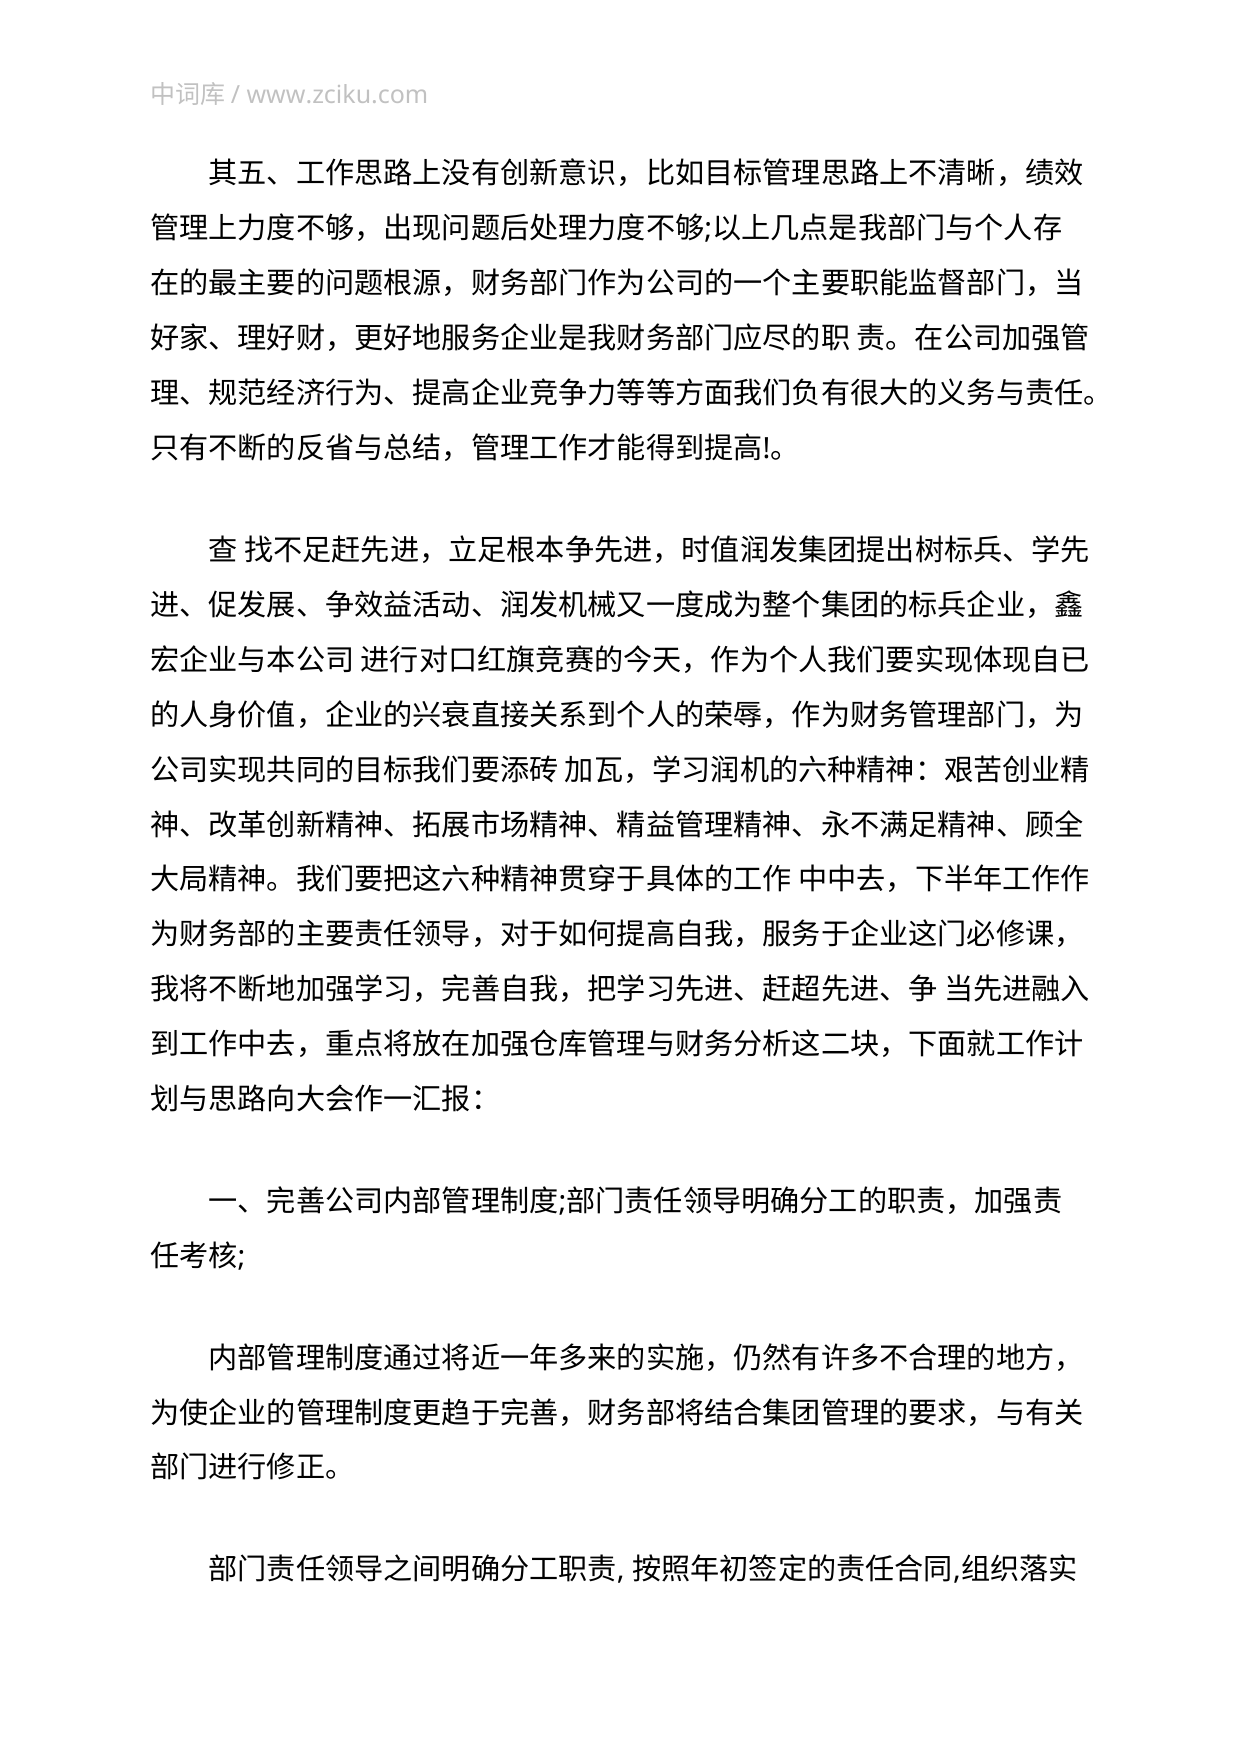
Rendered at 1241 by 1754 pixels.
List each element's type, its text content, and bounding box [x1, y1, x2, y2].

text 一、完善公司内部管理制度;部门责任领导明确分工的职责，加强责任考核; [150, 1177, 1090, 1275]
text 查 找不足赶先进，立足根本争先进，时值润发集团提出树标兵、学先进、促发展、争效益活动、润发机械又一度成为整个集团的标兵企业，鑫宏企业与本公司 进行对口红旗竞赛的今天，作为个人我们要实现体现自已的人身价值，企业的兴衰直接关系到个人的荣辱，作为财务管理部门，为公司实现共同的目标我们要添砖 加瓦，学习润机的六种精神：艰苦创业精神、改革创新精神、拓展市场精神、精益管理精神、永不满足精神、顾全大局精神。我们要把这六种精神贯穿于具体的工作 中中去，下半年工作作为财务部的主要责任领导，对于如何提高自我，服务于企业这门必修课，我将不断地加强学习，完善自我，把学习先进、赶超先进、争 当先进融入到工作中去，重点将放在加强仓库管理与财务分析这二块，下面就工作计划与思路向大会作一汇报： [150, 527, 1090, 1118]
text 其五、工作思路上没有创新意识，比如目标管理思路上不清晰，绩效管理上力度不够，出现问题后处理力度不够;以上几点是我部门与个人存在的最主要的问题根源，财务部门作为公司的一个主要职能监督部门，当好家、理好财，更好地服务企业是我财务部门应尽的职 责。在公司加强管理、规范经济行为、提高企业竞争力等等方面我们负有很大的义务与责任。只有不断的反省与总结，管理工作才能得到提高!。 [150, 150, 1090, 467]
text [150, 1546, 1090, 1588]
text 内部管理制度通过将近一年多来的实施，仍然有许多不合理的地方，为使企业的管理制度更趋于完善，财务部将结合集团管理的要求，与有关部门进行修正。 [150, 1334, 1090, 1486]
